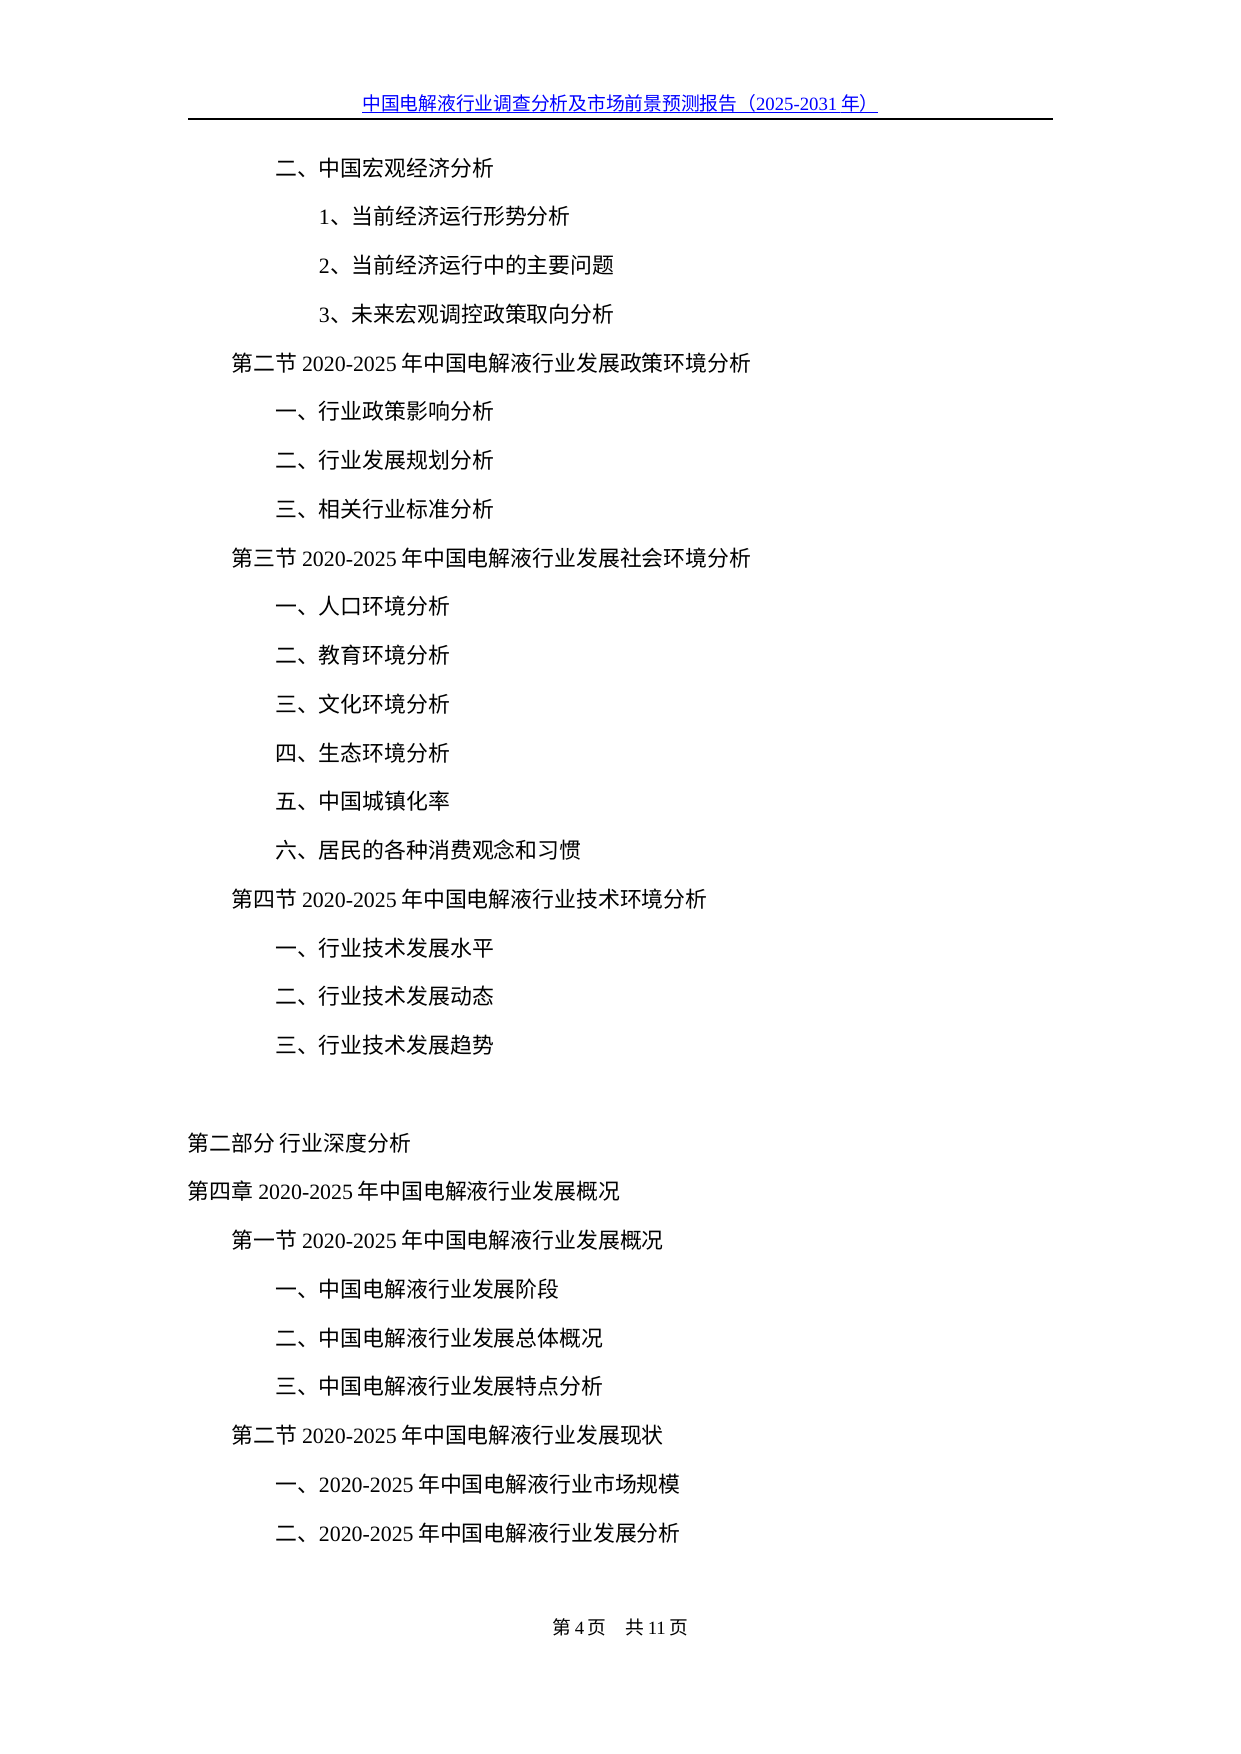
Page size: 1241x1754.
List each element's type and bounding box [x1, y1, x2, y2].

text [187, 150, 1053, 1548]
